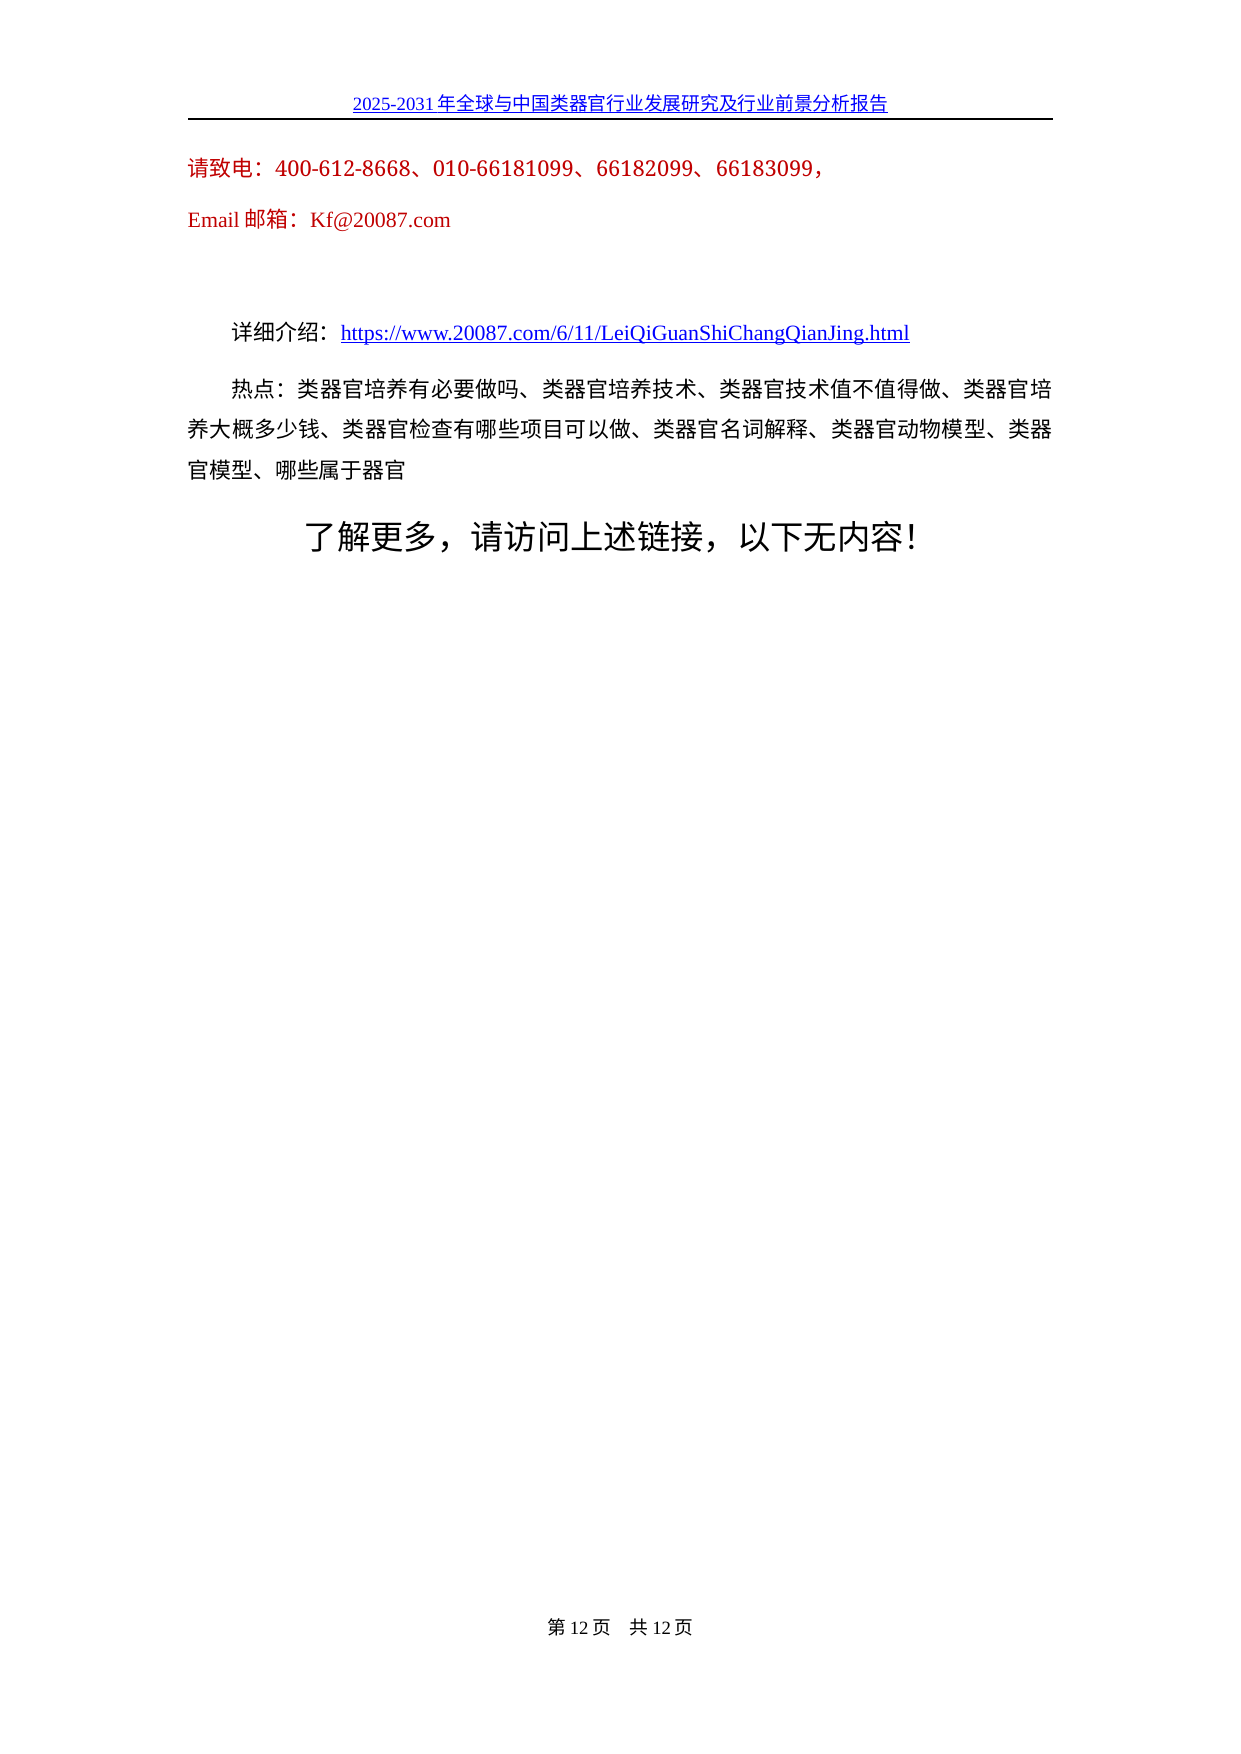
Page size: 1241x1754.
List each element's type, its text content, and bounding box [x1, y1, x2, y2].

text 热点：类器官培养有必要做吗、类器官培养技术、类器官技术值不值得做、类器官培养大概多少钱、类器官检查有哪些项目可以做、类器官名词解释、类器官动物模型、类器官模型、哪些属于器官 [187, 371, 1053, 485]
title 了解更多，请访问上述链接，以下无内容！ [187, 503, 1053, 568]
text 请致电：400-612-8668、010-66181099、66182099、66183099， [187, 150, 1053, 183]
text Email邮箱：Kf@20087.com [187, 202, 1053, 234]
text 详细介绍：https://www.20087.com/6/11/LeiQiGuanShiChangQianJing.html [187, 315, 1053, 347]
